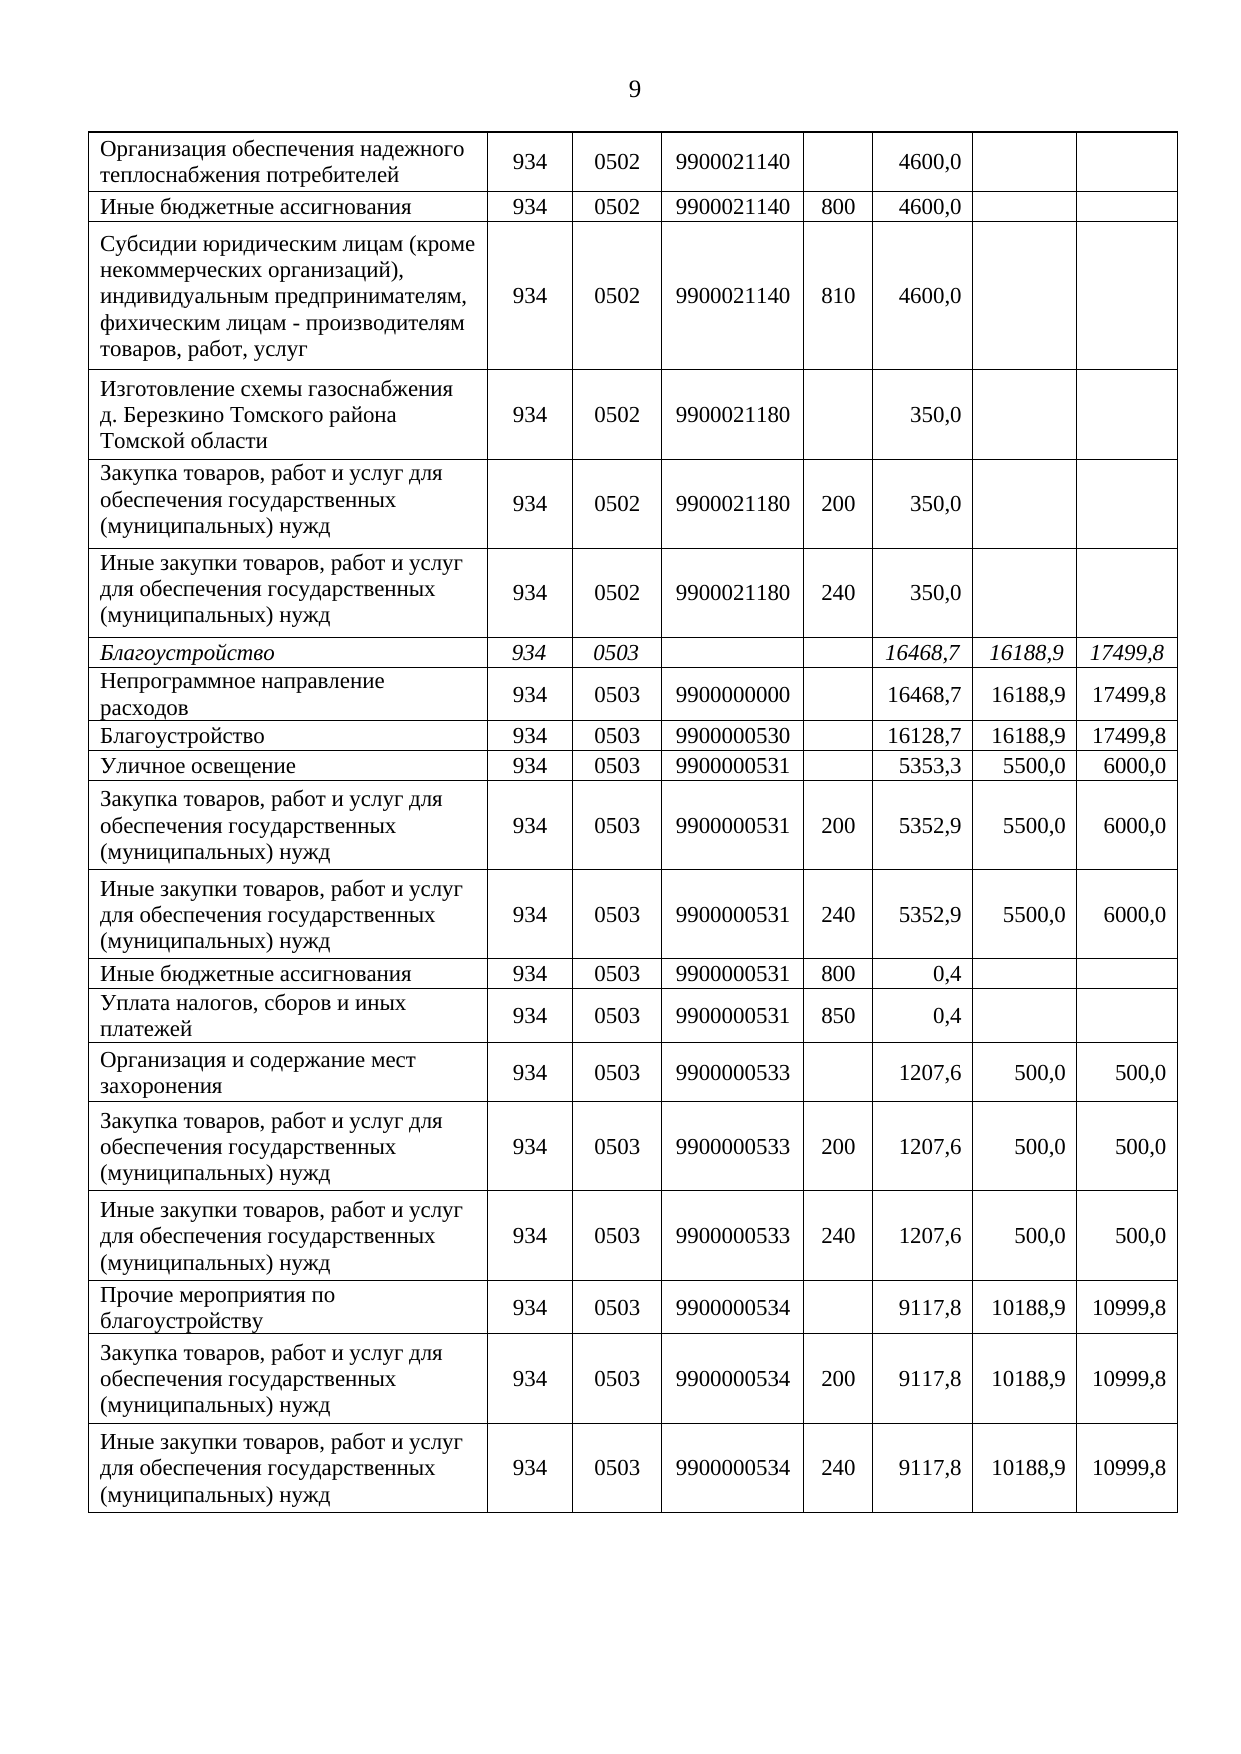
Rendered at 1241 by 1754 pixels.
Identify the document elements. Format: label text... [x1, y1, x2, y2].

table_cell 0502 [573, 549, 661, 637]
table_cell Иные закупки товаров, работ и услуг для обеспечения государственных (муниципальных) нужд [89, 870, 487, 958]
table_cell [973, 370, 1076, 458]
table_cell Организация обеспечения надежного теплоснабжения потребителей [89, 133, 487, 191]
table_cell [973, 460, 1076, 548]
table_cell [662, 638, 803, 667]
table_cell 9117,8 [873, 1334, 972, 1422]
table_cell 10188,9 [973, 1281, 1076, 1333]
table_cell 0503 [573, 1334, 661, 1422]
table_cell Иные закупки товаров, работ и услуг для обеспечения государственных (муниципальных) нужд [89, 549, 487, 637]
table_cell Закупка товаров, работ и услуг для обеспечения государственных (муниципальных) нужд [89, 1334, 487, 1422]
table_cell 9900021140 [662, 133, 803, 191]
table_cell Непрограммное направление расходов [89, 668, 487, 720]
table_cell 0503 [573, 781, 661, 869]
table_cell 9900021140 [662, 222, 803, 369]
table_cell Закупка товаров, работ и услуг для обеспечения государственных (муниципальных) нужд [89, 1102, 487, 1190]
table_cell 5352,9 [873, 781, 972, 869]
table_cell 500,0 [1077, 1191, 1177, 1279]
table_cell 934 [488, 1334, 572, 1422]
table_cell 934 [488, 721, 572, 750]
table_cell 240 [804, 1424, 872, 1512]
table_cell 17499,8 [1077, 721, 1177, 750]
table_cell 810 [804, 222, 872, 369]
table_cell Благоустройство [89, 638, 487, 667]
table_cell [804, 133, 872, 191]
table_cell 850 [804, 989, 872, 1042]
table_cell 5352,9 [873, 870, 972, 958]
table_cell 16188,9 [973, 668, 1076, 720]
table_cell 0503 [573, 989, 661, 1042]
table_cell 0503 [573, 959, 661, 988]
table_cell 934 [488, 638, 572, 667]
table_cell 10999,8 [1077, 1281, 1177, 1333]
table_cell 500,0 [973, 1102, 1076, 1190]
table_cell [804, 1281, 872, 1333]
table_cell 6000,0 [1077, 870, 1177, 958]
table_cell 934 [488, 549, 572, 637]
table_cell [973, 959, 1076, 988]
table_cell 934 [488, 668, 572, 720]
table_cell 0502 [573, 222, 661, 369]
table_cell 9900000530 [662, 721, 803, 750]
table_cell 934 [488, 781, 572, 869]
table_cell 9900000531 [662, 989, 803, 1042]
table_cell [804, 1043, 872, 1101]
table_cell 5353,3 [873, 751, 972, 780]
table_cell 9900000534 [662, 1334, 803, 1422]
table_cell [973, 989, 1076, 1042]
table_cell 9900000534 [662, 1281, 803, 1333]
table_cell 0502 [573, 192, 661, 221]
table_cell 5500,0 [973, 751, 1076, 780]
table_cell [973, 222, 1076, 369]
table_cell 934 [488, 1102, 572, 1190]
table_cell 6000,0 [1077, 781, 1177, 869]
table_cell 10188,9 [973, 1424, 1076, 1512]
table_cell 16128,7 [873, 721, 972, 750]
table_cell 0502 [573, 370, 661, 458]
table_cell Иные закупки товаров, работ и услуг для обеспечения государственных (муниципальных) нужд [89, 1191, 487, 1279]
table_cell [1077, 959, 1177, 988]
table_cell [973, 192, 1076, 221]
table_cell 9900021180 [662, 370, 803, 458]
table_cell 1207,6 [873, 1102, 972, 1190]
table_cell 10999,8 [1077, 1424, 1177, 1512]
table_cell 350,0 [873, 460, 972, 548]
table_cell 9900021140 [662, 192, 803, 221]
table_cell 16468,7 [873, 638, 972, 667]
table_cell 9900021180 [662, 460, 803, 548]
table_cell 9117,8 [873, 1424, 972, 1512]
table_cell 934 [488, 870, 572, 958]
table_cell [804, 638, 872, 667]
table_cell 9900000531 [662, 751, 803, 780]
table_cell Закупка товаров, работ и услуг для обеспечения государственных (муниципальных) нужд [89, 460, 487, 548]
table_cell Субсидии юридическим лицам (кроме некоммерческих организаций), индивидуальным предпринимателям, фихическим лицам - производителям товаров, работ, услуг [89, 222, 487, 369]
table_cell Иные закупки товаров, работ и услуг для обеспечения государственных (муниципальных) нужд [89, 1424, 487, 1512]
table_cell Иные бюджетные ассигнования [89, 192, 487, 221]
table_cell 16188,9 [973, 638, 1076, 667]
table_cell 9900000531 [662, 870, 803, 958]
table_cell 9900000533 [662, 1191, 803, 1279]
table_cell 800 [804, 192, 872, 221]
table_cell 1207,6 [873, 1191, 972, 1279]
table_cell 934 [488, 989, 572, 1042]
table_cell 934 [488, 1043, 572, 1101]
table_cell 0503 [573, 1043, 661, 1101]
table_cell 934 [488, 460, 572, 548]
table_cell 0502 [573, 460, 661, 548]
table_cell 4600,0 [873, 133, 972, 191]
table_cell 9900000531 [662, 781, 803, 869]
table_cell Прочие мероприятия по благоустройству [89, 1281, 487, 1333]
table_cell 0503 [573, 668, 661, 720]
table_cell [1077, 460, 1177, 548]
table_cell 10188,9 [973, 1334, 1076, 1422]
table_cell Уплата налогов, сборов и иных платежей [89, 989, 487, 1042]
table_cell [973, 133, 1076, 191]
table_cell 4600,0 [873, 192, 972, 221]
table_cell 9900000531 [662, 959, 803, 988]
table_cell [1077, 222, 1177, 369]
table_cell 934 [488, 959, 572, 988]
table_cell 934 [488, 1424, 572, 1512]
table_cell 0503 [573, 751, 661, 780]
table_cell 0503 [573, 1281, 661, 1333]
table_cell 0503 [573, 1191, 661, 1279]
table_cell 9117,8 [873, 1281, 972, 1333]
table_cell 5500,0 [973, 870, 1076, 958]
table_cell 240 [804, 1191, 872, 1279]
table_cell 0503 [573, 1424, 661, 1512]
table_cell Изготовление схемы газоснабжения д. Березкино Томского района Томской области [89, 370, 487, 458]
table_cell Организация и содержание мест захоронения [89, 1043, 487, 1101]
table_cell 350,0 [873, 370, 972, 458]
table_cell 1207,6 [873, 1043, 972, 1101]
table_cell 9900000533 [662, 1043, 803, 1101]
table_cell [804, 721, 872, 750]
table_cell 350,0 [873, 549, 972, 637]
table_cell 0503 [573, 721, 661, 750]
table_cell 240 [804, 549, 872, 637]
table_cell [973, 549, 1076, 637]
table_cell 9900021180 [662, 549, 803, 637]
table_cell 500,0 [973, 1191, 1076, 1279]
table_cell 4600,0 [873, 222, 972, 369]
table_cell 17499,8 [1077, 668, 1177, 720]
table_cell Уличное освещение [89, 751, 487, 780]
table_cell 9900000000 [662, 668, 803, 720]
table_cell [1077, 133, 1177, 191]
table_cell 500,0 [1077, 1043, 1177, 1101]
table_cell 5500,0 [973, 781, 1076, 869]
table_cell 934 [488, 751, 572, 780]
table_cell 934 [488, 1281, 572, 1333]
table_cell 16188,9 [973, 721, 1076, 750]
table_cell 934 [488, 133, 572, 191]
table_cell 0,4 [873, 989, 972, 1042]
table_cell 200 [804, 460, 872, 548]
table_cell [804, 668, 872, 720]
table_cell 0503 [573, 638, 661, 667]
table_cell 200 [804, 781, 872, 869]
table_cell 200 [804, 1102, 872, 1190]
table_cell [804, 751, 872, 780]
table_cell [1077, 192, 1177, 221]
table_cell 0502 [573, 133, 661, 191]
table_cell 500,0 [1077, 1102, 1177, 1190]
table_cell 800 [804, 959, 872, 988]
table_cell [804, 370, 872, 458]
table_cell [1077, 370, 1177, 458]
table_cell 934 [488, 370, 572, 458]
table_cell 9900000534 [662, 1424, 803, 1512]
table_cell 200 [804, 1334, 872, 1422]
table_cell Закупка товаров, работ и услуг для обеспечения государственных (муниципальных) нужд [89, 781, 487, 869]
table_cell [1077, 549, 1177, 637]
table_cell 934 [488, 192, 572, 221]
table_cell 934 [488, 222, 572, 369]
table_cell 934 [488, 1191, 572, 1279]
table_cell 9900000533 [662, 1102, 803, 1190]
table_cell 500,0 [973, 1043, 1076, 1101]
table_cell 0,4 [873, 959, 972, 988]
table_cell 240 [804, 870, 872, 958]
table_cell 0503 [573, 1102, 661, 1190]
table_cell 6000,0 [1077, 751, 1177, 780]
table_cell 10999,8 [1077, 1334, 1177, 1422]
table_cell Иные бюджетные ассигнования [89, 959, 487, 988]
table_cell [1077, 989, 1177, 1042]
table_cell 16468,7 [873, 668, 972, 720]
table_cell 0503 [573, 870, 661, 958]
table_cell 17499,8 [1077, 638, 1177, 667]
table_cell Благоустройство [89, 721, 487, 750]
